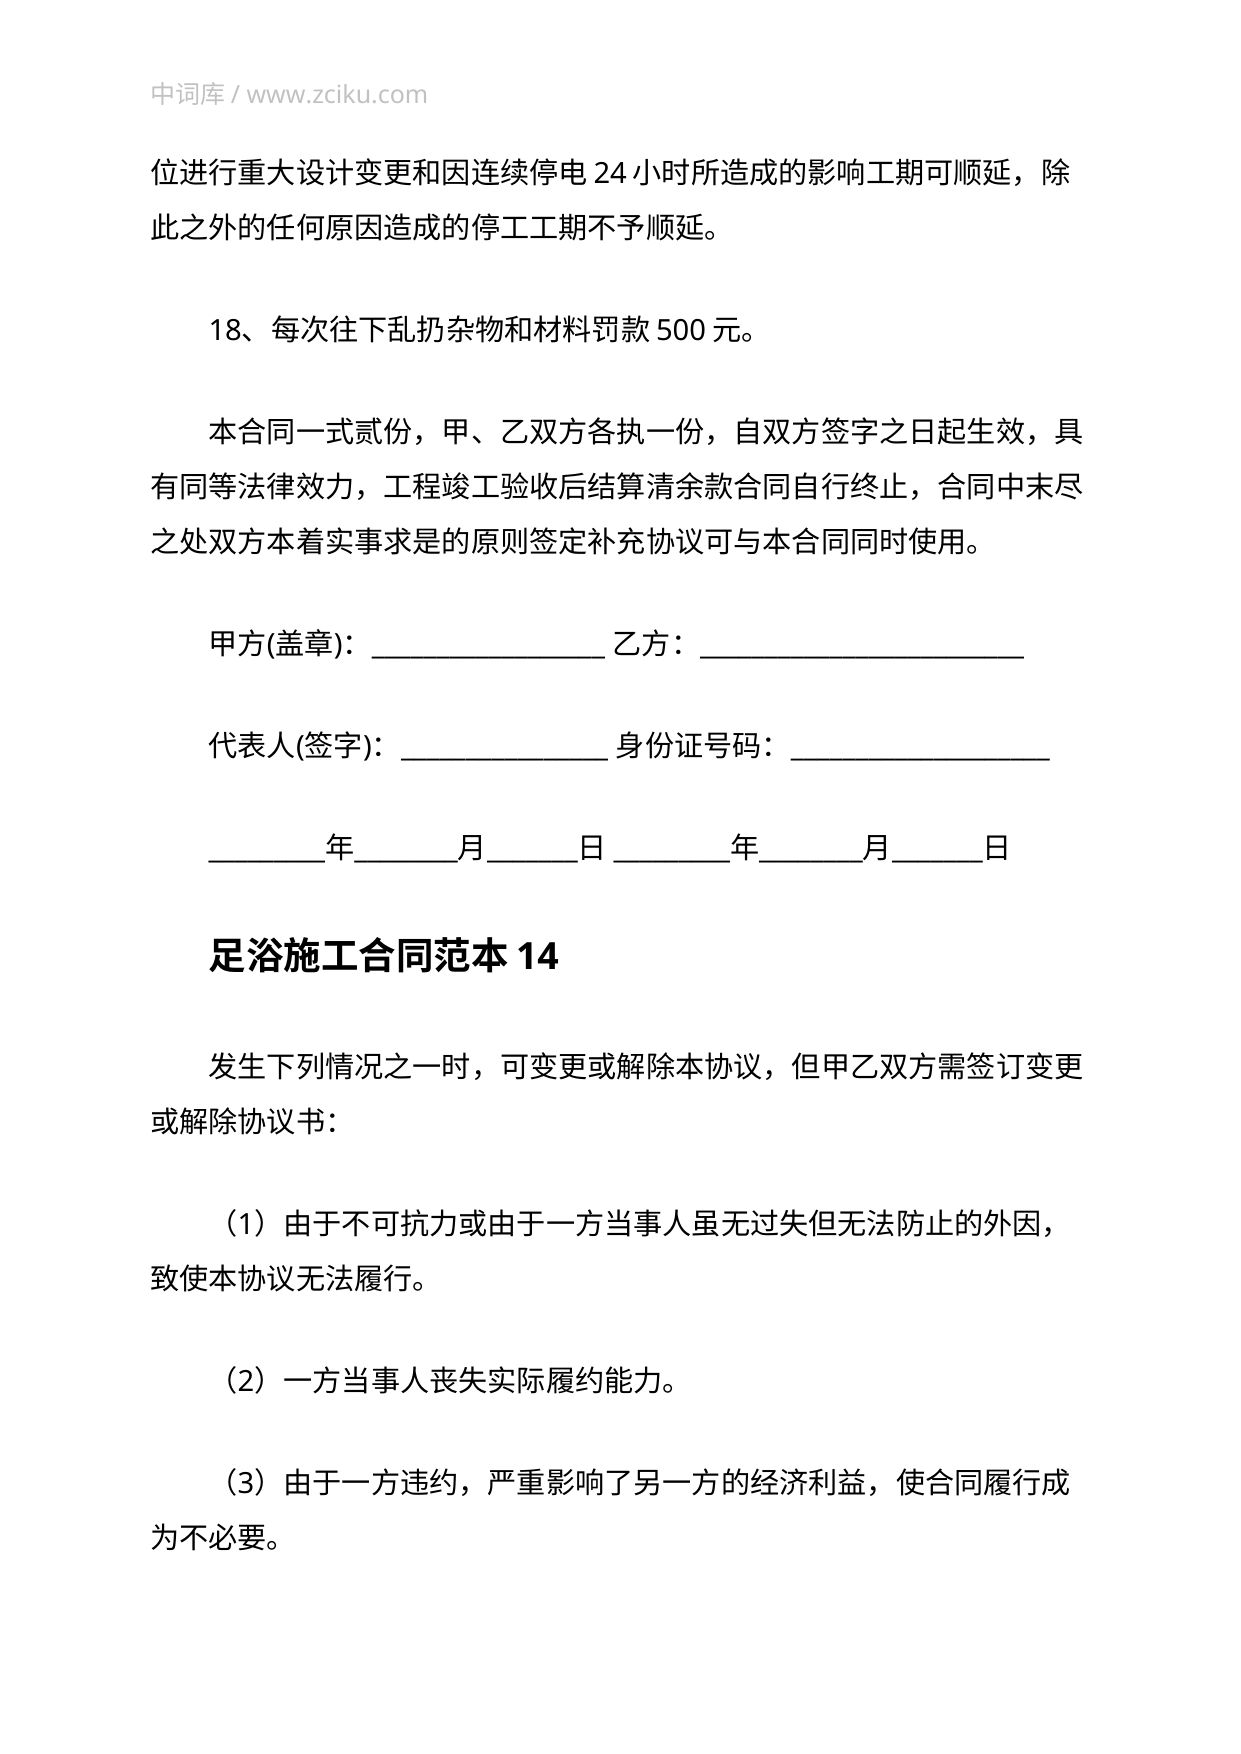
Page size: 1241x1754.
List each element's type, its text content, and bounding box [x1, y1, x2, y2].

text _________年________月_______日 _________年________月_______日 [150, 824, 1090, 867]
text 代表人(签字)：________________ 身份证号码：____________________ [150, 722, 1090, 765]
text （3）由于一方违约，严重影响了另一方的经济利益，使合同履行成为不必要。 [150, 1459, 1090, 1557]
text 发生下列情况之一时，可变更或解除本协议，但甲乙双方需签订变更或解除协议书： [150, 1044, 1090, 1141]
text （1）由于不可抗力或由于一方当事人虽无过失但无法防止的外因，致使本协议无法履行。 [150, 1201, 1090, 1298]
text 18、每次往下乱扔杂物和材料罚款500元。 [150, 307, 1090, 349]
text 本合同一式贰份，甲、乙双方各执一份，自双方签字之日起生效，具有同等法律效力，工程竣工验收后结算清余款合同自行终止，合同中末尽之处双方本着实事求是的原则签定补充协议可与本合同同时使用。 [150, 409, 1090, 561]
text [150, 150, 1090, 247]
text 足浴施工合同范本14 [150, 926, 1090, 981]
text 甲方(盖章)：__________________ 乙方：_________________________ [150, 620, 1090, 663]
text （2）一方当事人丧失实际履约能力。 [150, 1357, 1090, 1400]
